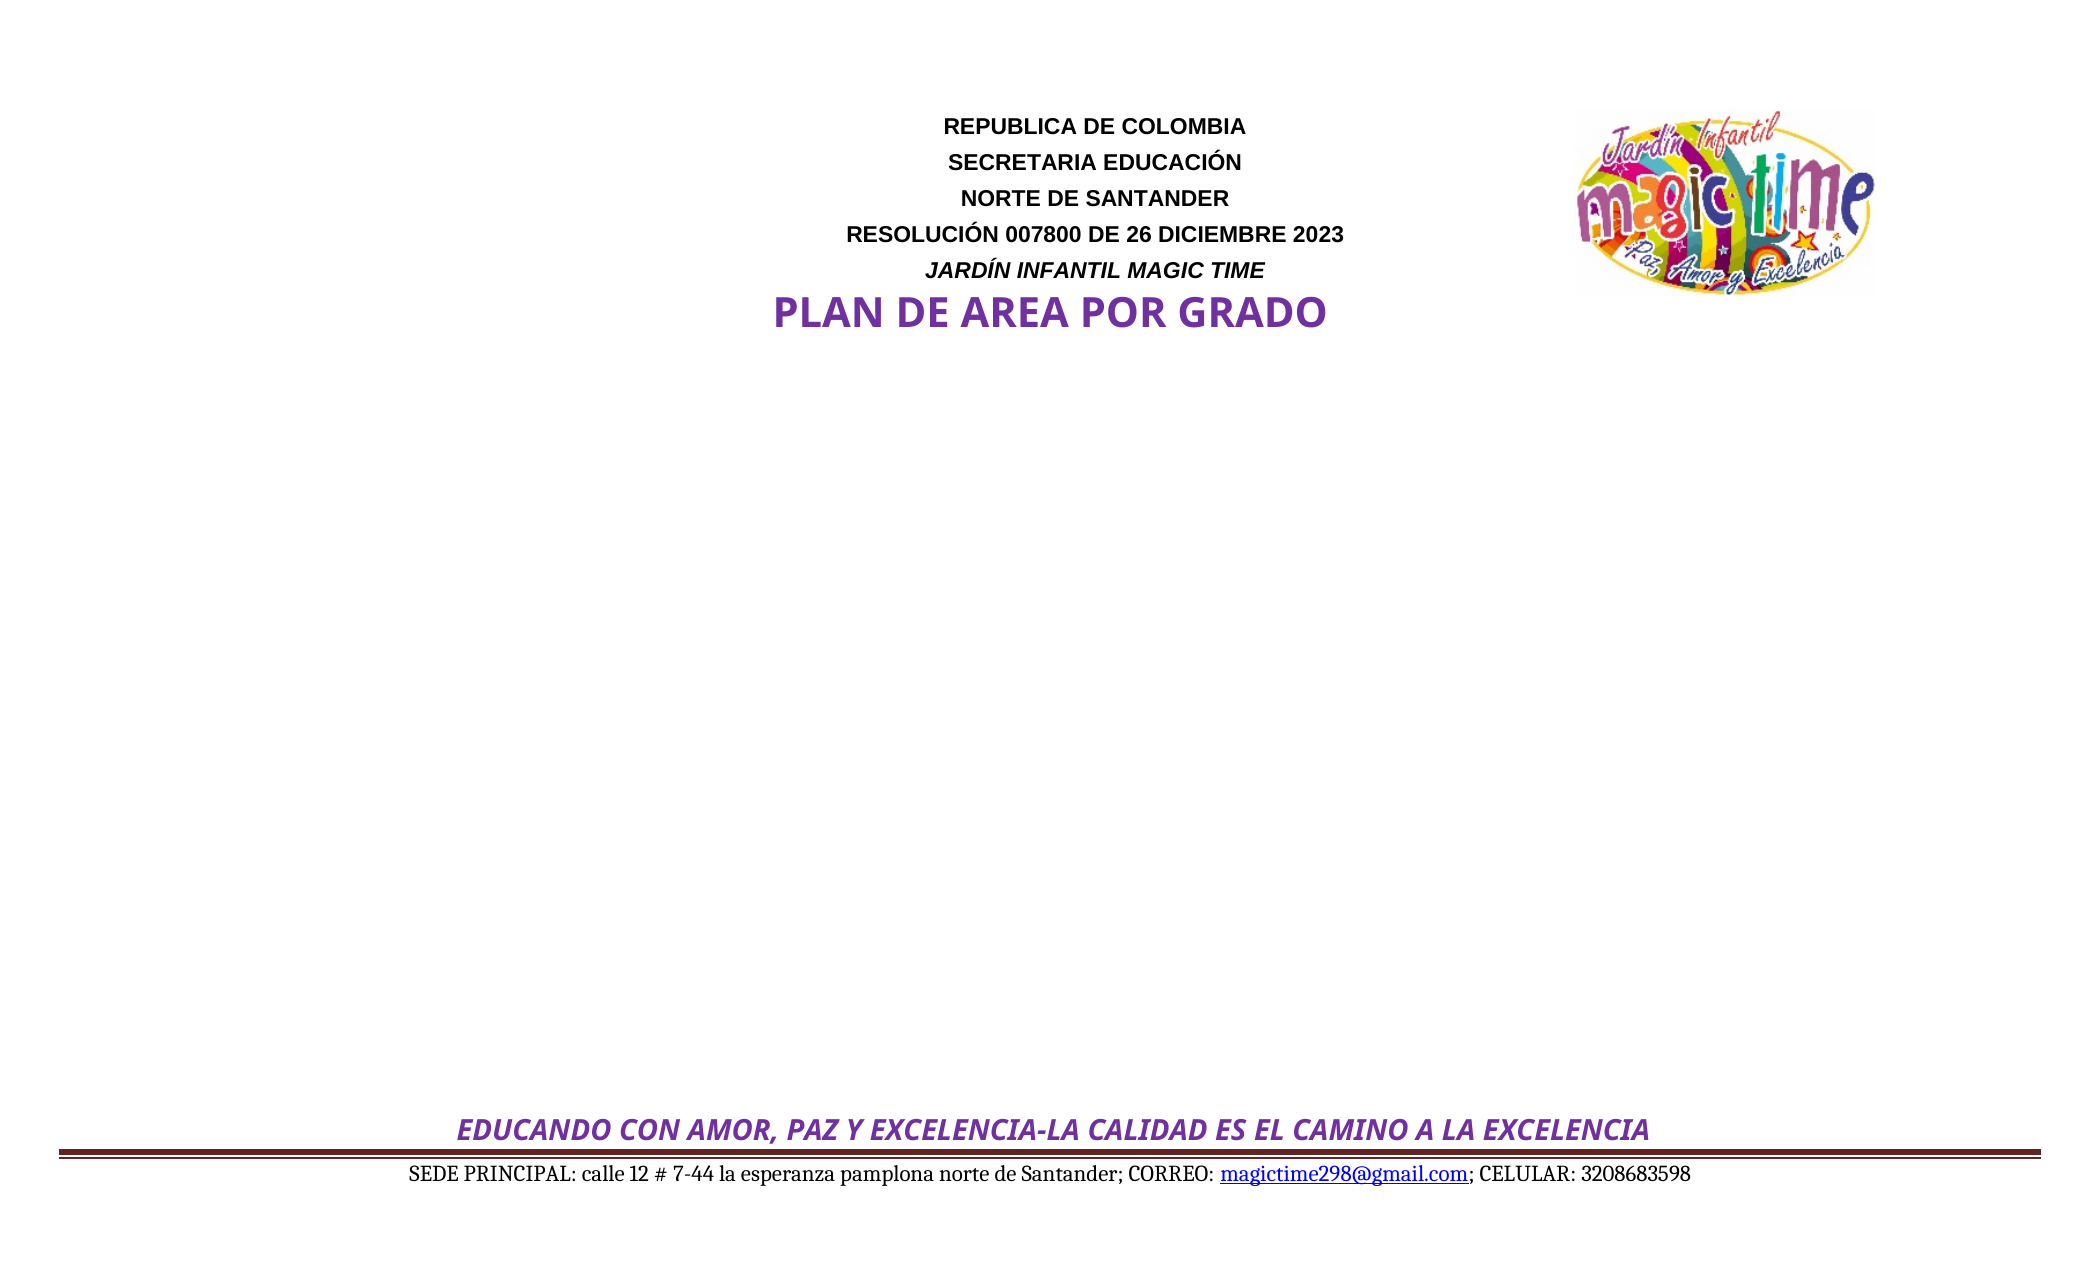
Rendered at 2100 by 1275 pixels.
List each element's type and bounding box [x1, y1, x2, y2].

picture [1574, 109, 1877, 297]
